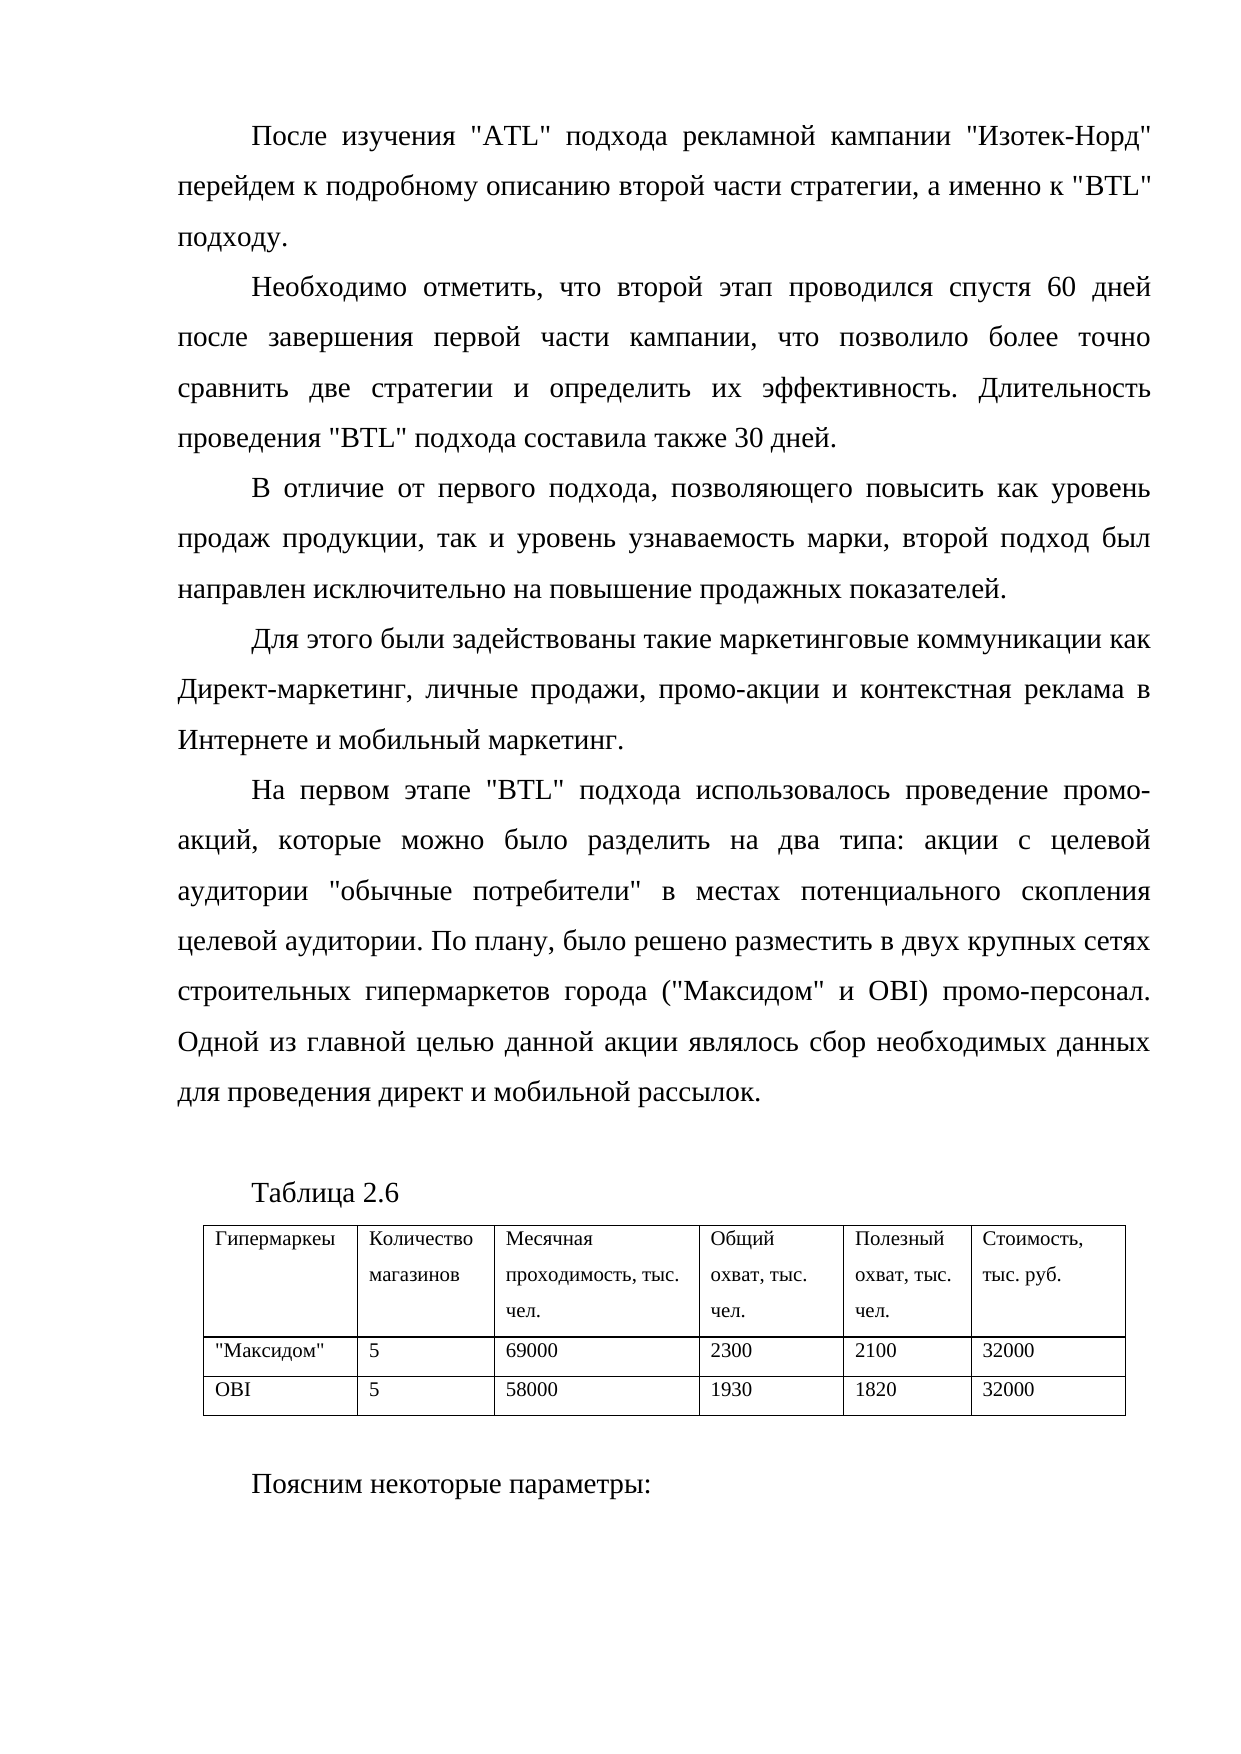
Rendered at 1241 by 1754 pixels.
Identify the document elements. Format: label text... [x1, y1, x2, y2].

table_header Стоимость, тыс. руб. [972, 1226, 1125, 1336]
table_cell OBI [204, 1377, 357, 1415]
table_cell 2100 [844, 1338, 971, 1376]
table_cell "Максидом" [204, 1338, 357, 1376]
table_header Полезный охват, тыс. чел. [844, 1226, 971, 1336]
table_cell 32000 [972, 1338, 1125, 1376]
table_cell 32000 [972, 1377, 1125, 1415]
text В отличие от первого подхода, позволяющего повысить как уровень продаж продукции, так и уровень узнаваемость марки, второй подход был направлен исключительно на повышение продажных показателей. [177, 470, 1152, 604]
text Поясним некоторые параметры: [177, 1467, 1152, 1500]
table_cell 1820 [844, 1377, 971, 1415]
table_cell 58000 [495, 1377, 699, 1415]
table_header Гипермаркеы [204, 1226, 357, 1336]
text Таблица 2.6 [177, 1175, 1152, 1208]
text На первом этапе "BTL" подхода использовалось проведение промо-акций, которые можно было разделить на два типа: акции с целевой аудитории "обычные потребители" в местах потенциального скопления целевой аудитории. По плану, было решено разместить в двух крупных сетях строительных гипермаркетов города ("Максидом" и OBI) промо-персонал. Одной из главной целью данной акции являлось сбор необходимых данных для проведения директ и мобильной рассылок. [177, 772, 1152, 1108]
text Для этого были задействованы такие маркетинговые коммуникации как Директ-маркетинг, личные продажи, промо-акции и контекстная реклама в Интернете и мобильный маркетинг. [177, 621, 1152, 755]
table_cell 69000 [495, 1338, 699, 1376]
table_cell 1930 [700, 1377, 843, 1415]
text После изучения "ATL" подхода рекламной кампании "Изотек-Норд" перейдем к подробному описанию второй части стратегии, а именно к "BTL" подходу. [177, 118, 1152, 252]
table_header Месячная проходимость, тыс. чел. [495, 1226, 699, 1336]
table_cell 5 [358, 1377, 494, 1415]
table_header Общий охват, тыс. чел. [700, 1226, 843, 1336]
table_cell 2300 [700, 1338, 843, 1376]
table_header Количество магазинов [358, 1226, 494, 1336]
text Необходимо отметить, что второй этап проводился спустя 60 дней после завершения первой части кампании, что позволило более точно сравнить две стратегии и определить их эффективность. Длительность проведения "BTL" подхода составила также 30 дней. [177, 269, 1152, 453]
table_cell 5 [358, 1338, 494, 1376]
